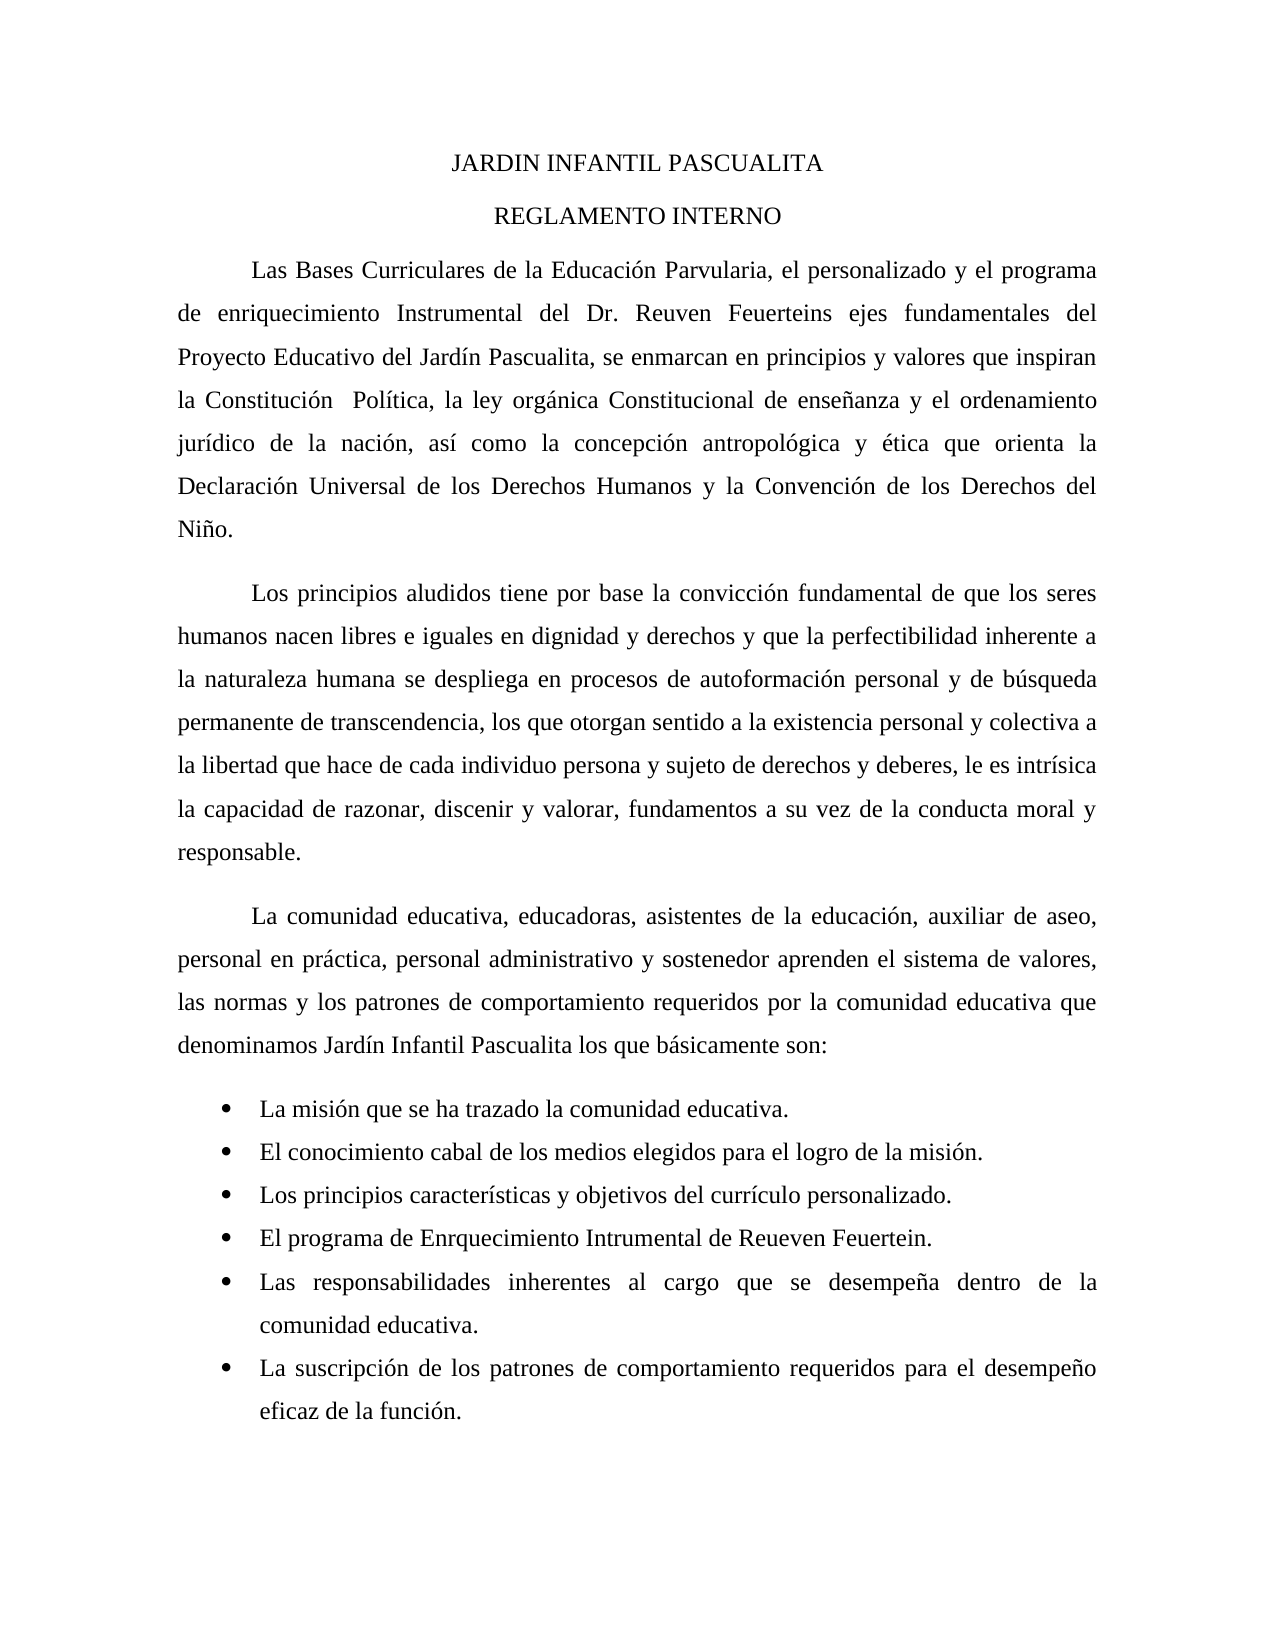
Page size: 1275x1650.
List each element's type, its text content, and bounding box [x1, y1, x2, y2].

text Las Bases Curriculares de la Educación Parvularia, el personalizado y el programa de enriquecimiento Instrumental del Dr. Reuven Feuerteins ejes fundamentales del Proyecto Educativo del Jardín Pascualita, se enmarcan en principios y valores que inspiran la Constitución Política, la ley orgánica Constitucional de enseñanza y el ordenamiento jurídico de la nación, así como la concepción antropológica y ética que orienta la Declaración Universal de los Derechos Humanos y la Convención de los Derechos del Niño. [177, 255, 1098, 543]
list El programa de Enrquecimiento Intrumental de Reueven Feuertein. [222, 1223, 1098, 1252]
list Las responsabilidades inherentes al cargo que se desempeña dentro de la comunidad educativa. [222, 1267, 1098, 1338]
list La misión que se ha trazado la comunidad educativa. [222, 1094, 1098, 1123]
list La suscripción de los patrones de comportamiento requeridos para el desempeño eficaz de la función. [222, 1353, 1098, 1425]
text REGLAMENTO INTERNO [177, 201, 1098, 230]
text La comunidad educativa, educadoras, asistentes de la educación, auxiliar de aseo, personal en práctica, personal administrativo y sostenedor aprenden el sistema de valores, las normas y los patrones de comportamiento requeridos por la comunidad educativa que denominamos Jardín Infantil Pascualita los que básicamente son: [177, 901, 1098, 1059]
text JARDIN INFANTIL PASCUALITA [177, 148, 1098, 176]
text Los principios aludidos tiene por base la convicción fundamental de que los seres humanos nacen libres e iguales en dignidad y derechos y que la perfectibilidad inherente a la naturaleza humana se despliega en procesos de autoformación personal y de búsqueda permanente de transcendencia, los que otorgan sentido a la existencia personal y colectiva a la libertad que hace de cada individuo persona y sujeto de derechos y deberes, le es intrísica la capacidad de razonar, discenir y valorar, fundamentos a su vez de la conducta moral y responsable. [177, 578, 1098, 866]
list Los principios características y objetivos del currículo personalizado. [222, 1180, 1098, 1209]
list El conocimiento cabal de los medios elegidos para el logro de la misión. [222, 1137, 1098, 1166]
